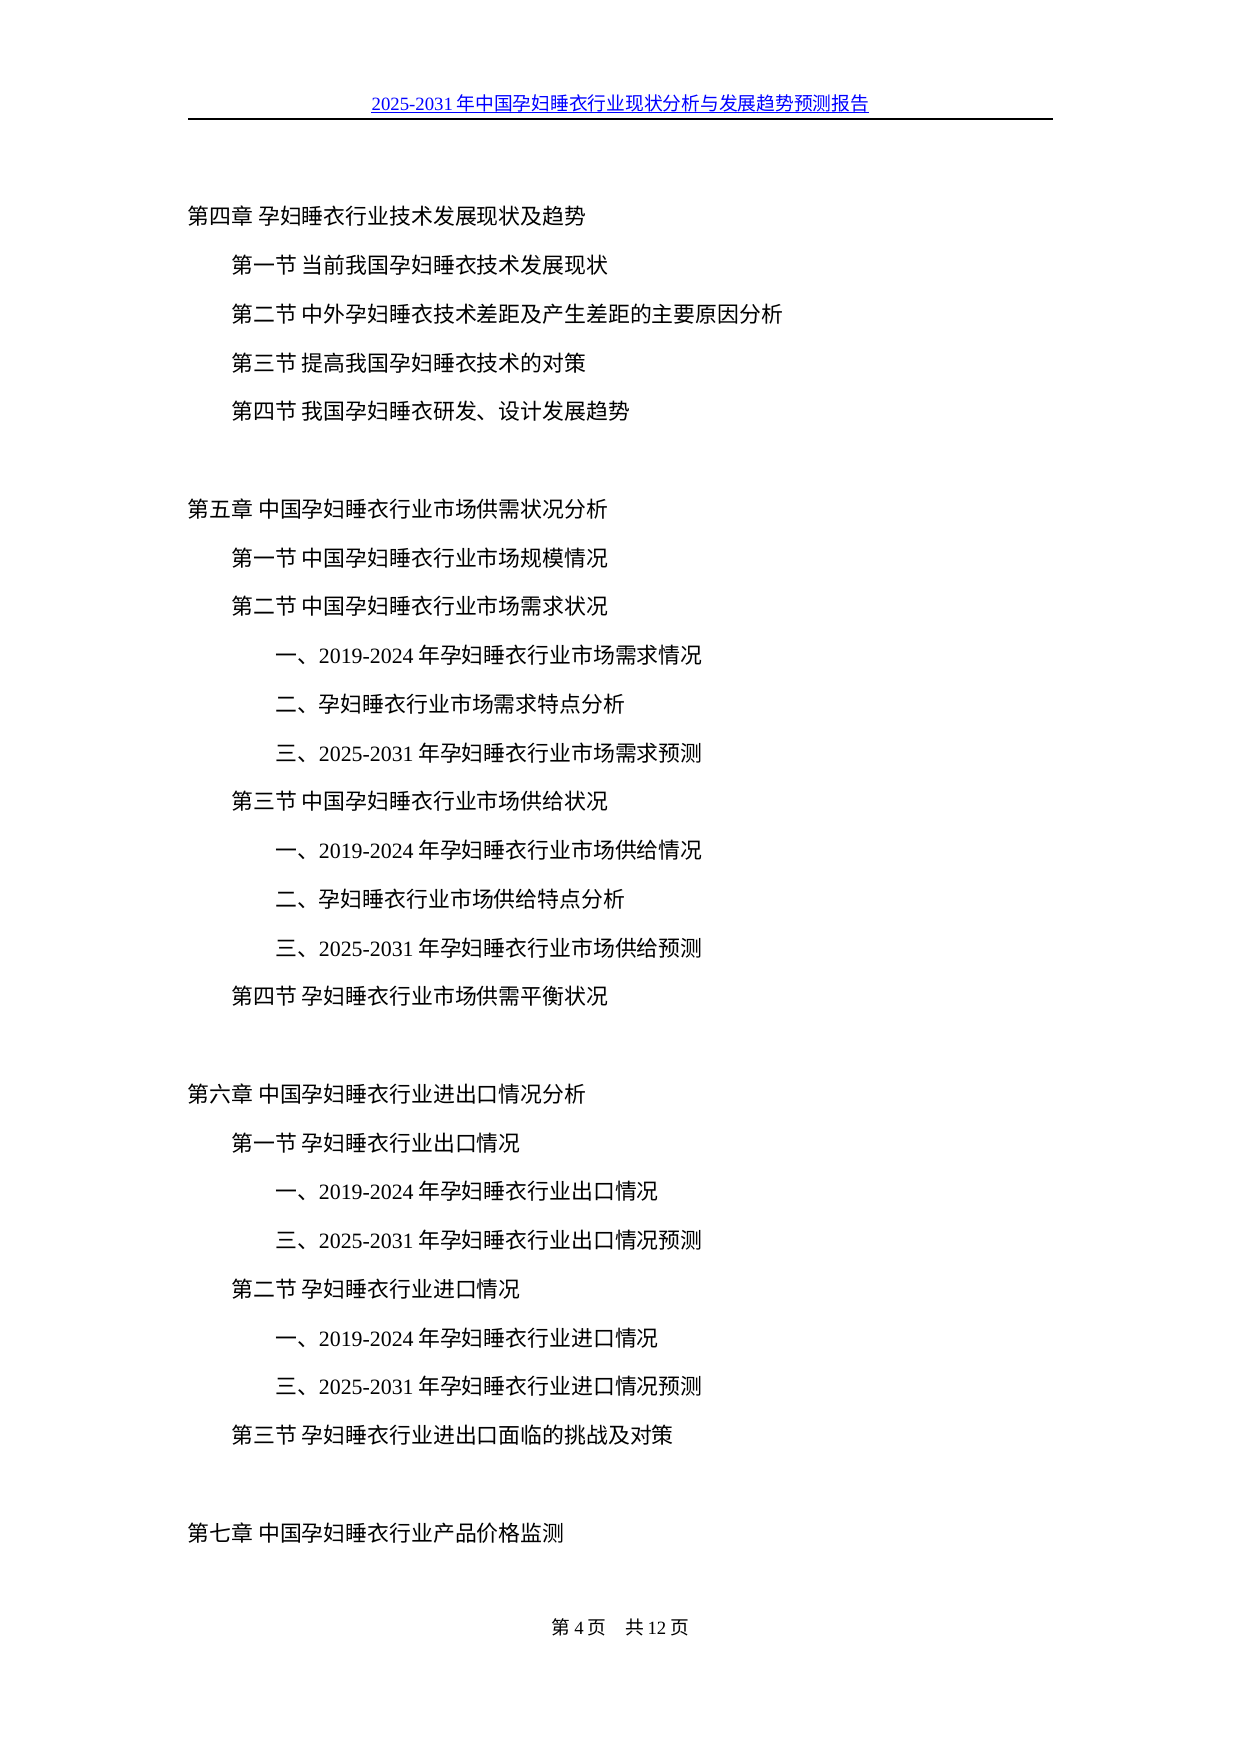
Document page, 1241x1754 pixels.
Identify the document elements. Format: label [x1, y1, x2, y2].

text [187, 150, 1053, 1548]
